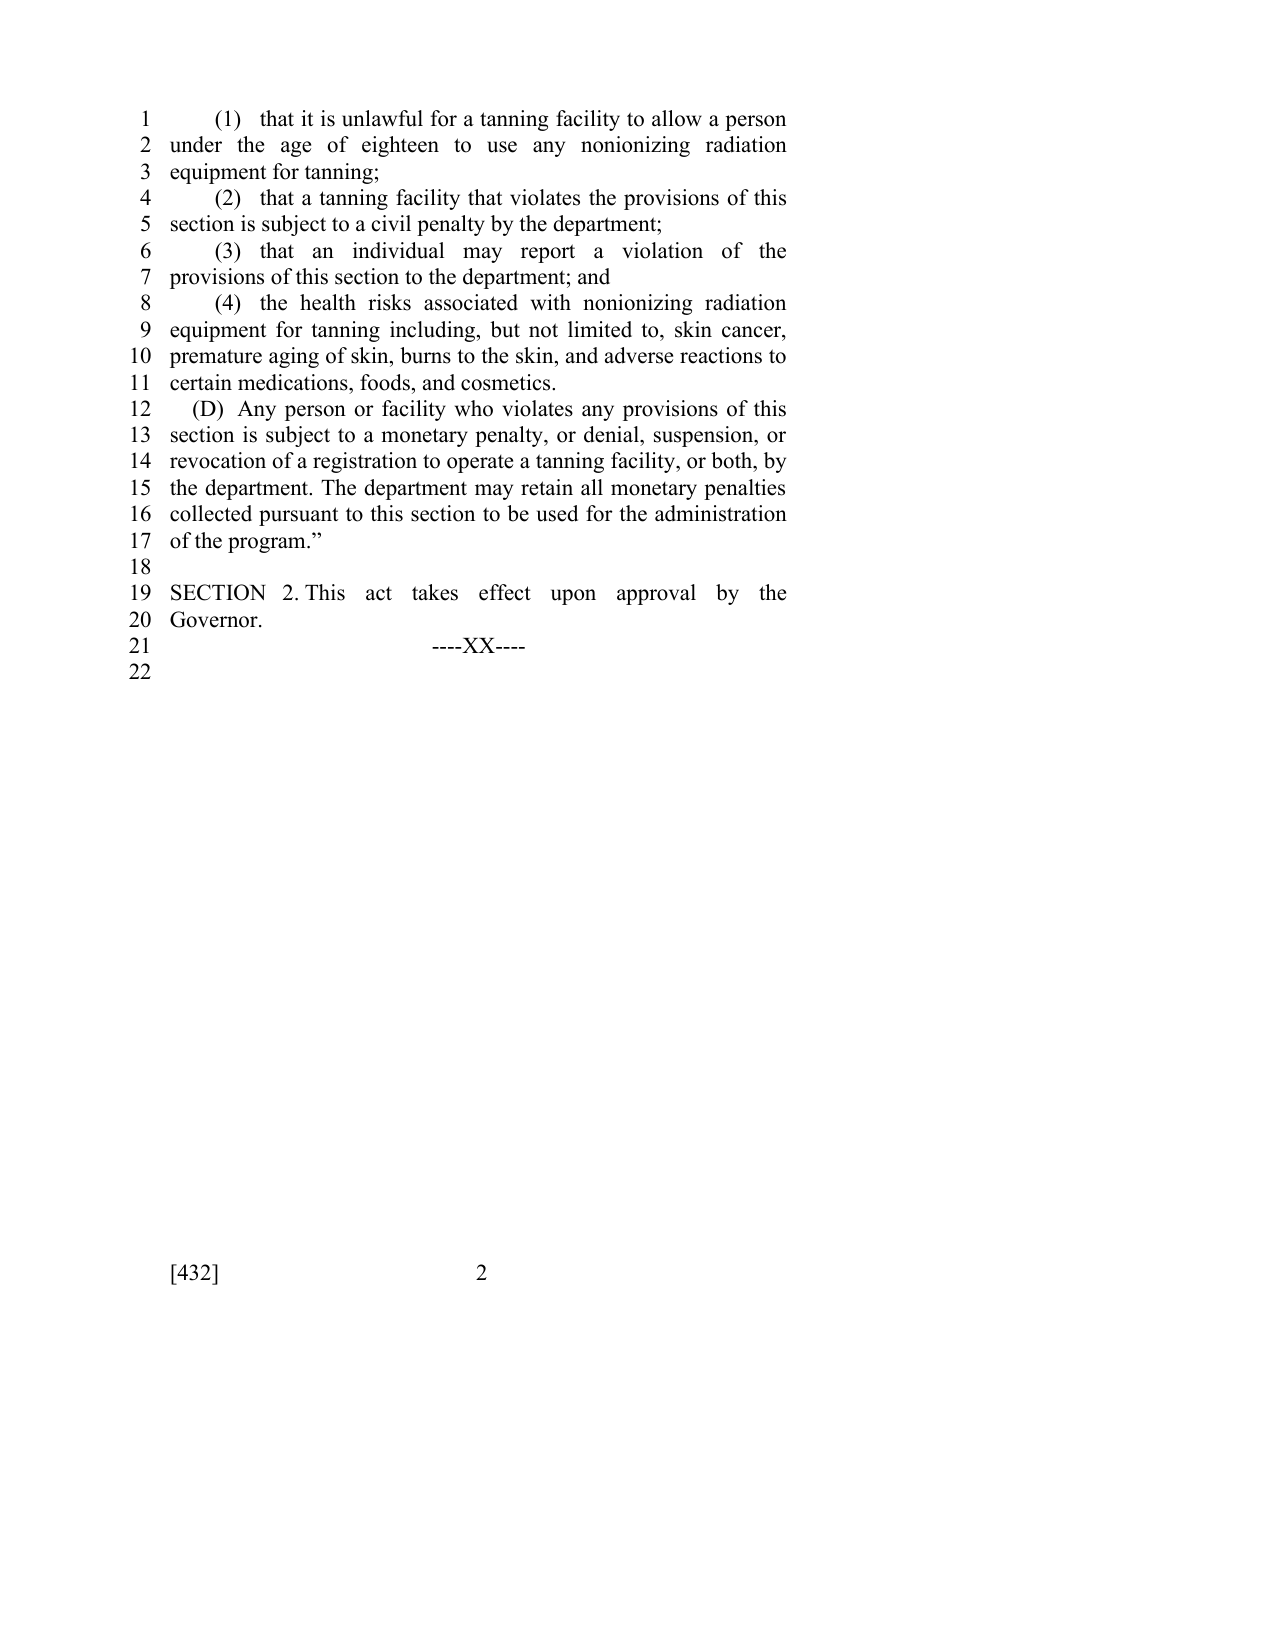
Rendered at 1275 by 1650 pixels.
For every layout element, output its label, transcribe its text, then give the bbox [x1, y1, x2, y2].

text (D) Any person or facility who violates any provisions of this section is subject to a monetary penalty, or denial, suspension, or revocation of a registration to operate a tanning facility, or both, by the department. The department may retain all monetary penalties collected pursuant to this section to be used for the administration of the program.” [169, 395, 787, 553]
text SECTION 2. This act takes effect upon approval by the Governor. [169, 579, 787, 632]
text (1) that it is unlawful for a tanning facility to allow a person under the age of eighteen to use any nonionizing radiation equipment for tanning; [169, 105, 787, 184]
text (2) that a tanning facility that violates the provisions of this section is subject to a civil penalty by the department; [169, 184, 787, 237]
text (4) the health risks associated with nonionizing radiation equipment for tanning including, but not limited to, skin cancer, premature aging of skin, burns to the skin, and adverse reactions to certain medications, foods, and cosmetics. [169, 289, 787, 395]
text (3) that an individual may report a violation of the provisions of this section to the department; and [169, 237, 787, 289]
text ----XX---- [169, 632, 787, 658]
